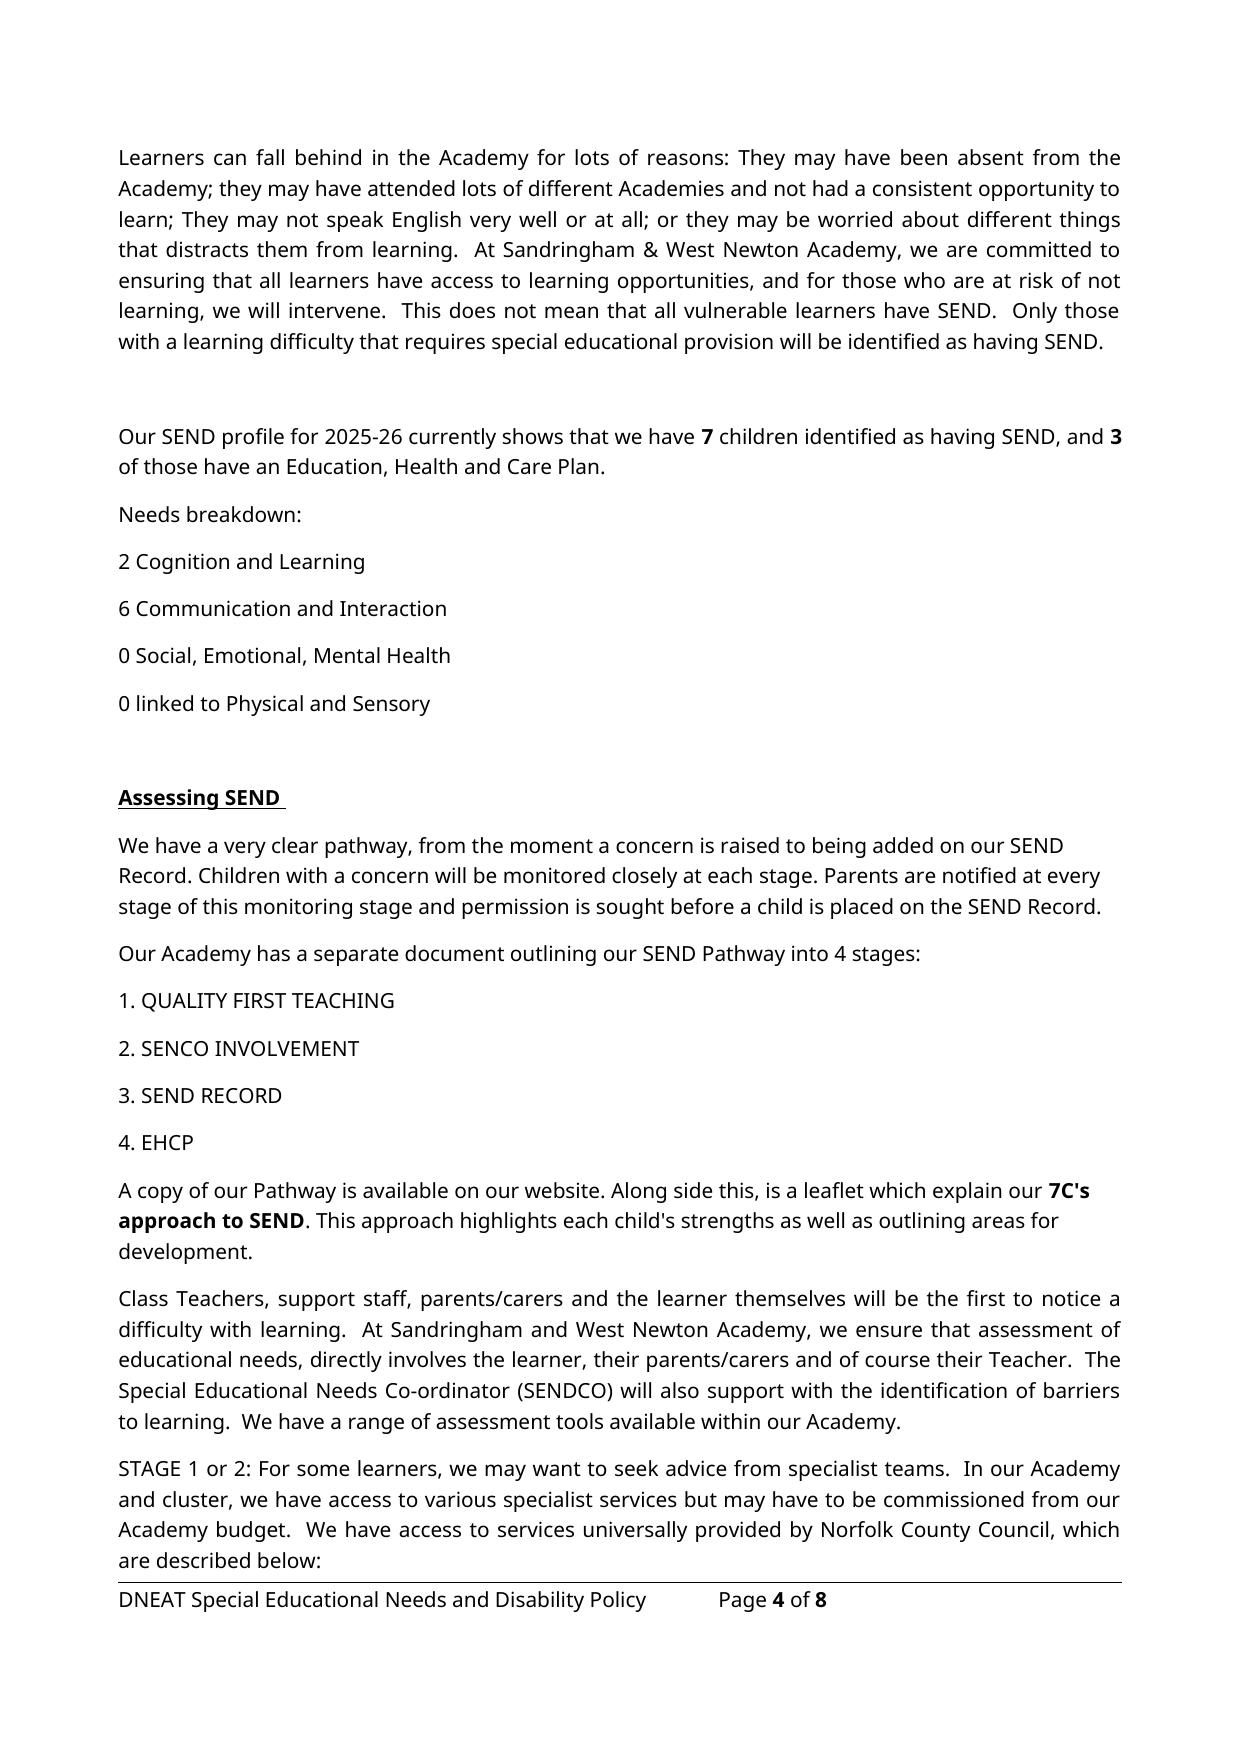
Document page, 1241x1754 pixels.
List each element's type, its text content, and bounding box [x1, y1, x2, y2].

text 4. EHCP [118, 1128, 1122, 1157]
text A copy of our Pathway is available on our website. Along side this, is a leaflet which explain our 7C's approach to SEND. This approach highlights each child's strengths as well as outlining areas for development. [118, 1176, 1122, 1266]
text We have a very clear pathway, from the moment a concern is raised to being added on our SEND Record. Children with a concern will be monitored closely at each stage. Parents are notified at every stage of this monitoring stage and permission is sought before a child is placed on the SEND Record. [118, 831, 1122, 921]
text 6 Communication and Interaction [118, 594, 1122, 623]
text 2 Cognition and Learning [118, 547, 1122, 576]
text Learners can fall behind in the Academy for lots of reasons: They may have been absent from the Academy; they may have attended lots of different Academies and not had a consistent opportunity to learn; They may not speak English very well or at all; or they may be worried about different things that distracts them from learning. At Sandringham & West Newton Academy, we are committed to ensuring that all learners have access to learning opportunities, and for those who are at risk of not learning, we will intervene. This does not mean that all vulnerable learners have SEND. Only those with a learning difficulty that requires special educational provision will be identified as having SEND. [118, 143, 1122, 356]
text 2. SENCO INVOLVEMENT [118, 1034, 1122, 1062]
text Assessing SEND [118, 783, 1122, 812]
text 3. SEND RECORD [118, 1081, 1122, 1110]
text Class Teachers, support staff, parents/carers and the learner themselves will be the first to notice a difficulty with learning. At Sandringham and West Newton Academy, we ensure that assessment of educational needs, directly involves the learner, their parents/carers and of course their Teacher. The Special Educational Needs Co-ordinator (SENDCO) will also support with the identification of barriers to learning. We have a range of assessment tools available within our Academy. [118, 1284, 1122, 1435]
text STAGE 1 or 2: For some learners, we may want to seek advice from specialist teams. In our Academy and cluster, we have access to various specialist services but may have to be commissioned from our Academy budget. We have access to services universally provided by Norfolk County Council, which are described below: [118, 1454, 1122, 1574]
text Needs breakdown: [118, 500, 1122, 528]
text Our SEND profile for 2025-26 currently shows that we have 7 children identified as having SEND, and 3 of those have an Education, Health and Care Plan. [118, 422, 1122, 481]
text 0 Social, Emotional, Mental Health [118, 642, 1122, 670]
text 1. QUALITY FIRST TEACHING [118, 987, 1122, 1015]
text 0 linked to Physical and Sensory [118, 689, 1122, 717]
text Our Academy has a separate document outlining our SEND Pathway into 4 stages: [118, 939, 1122, 968]
